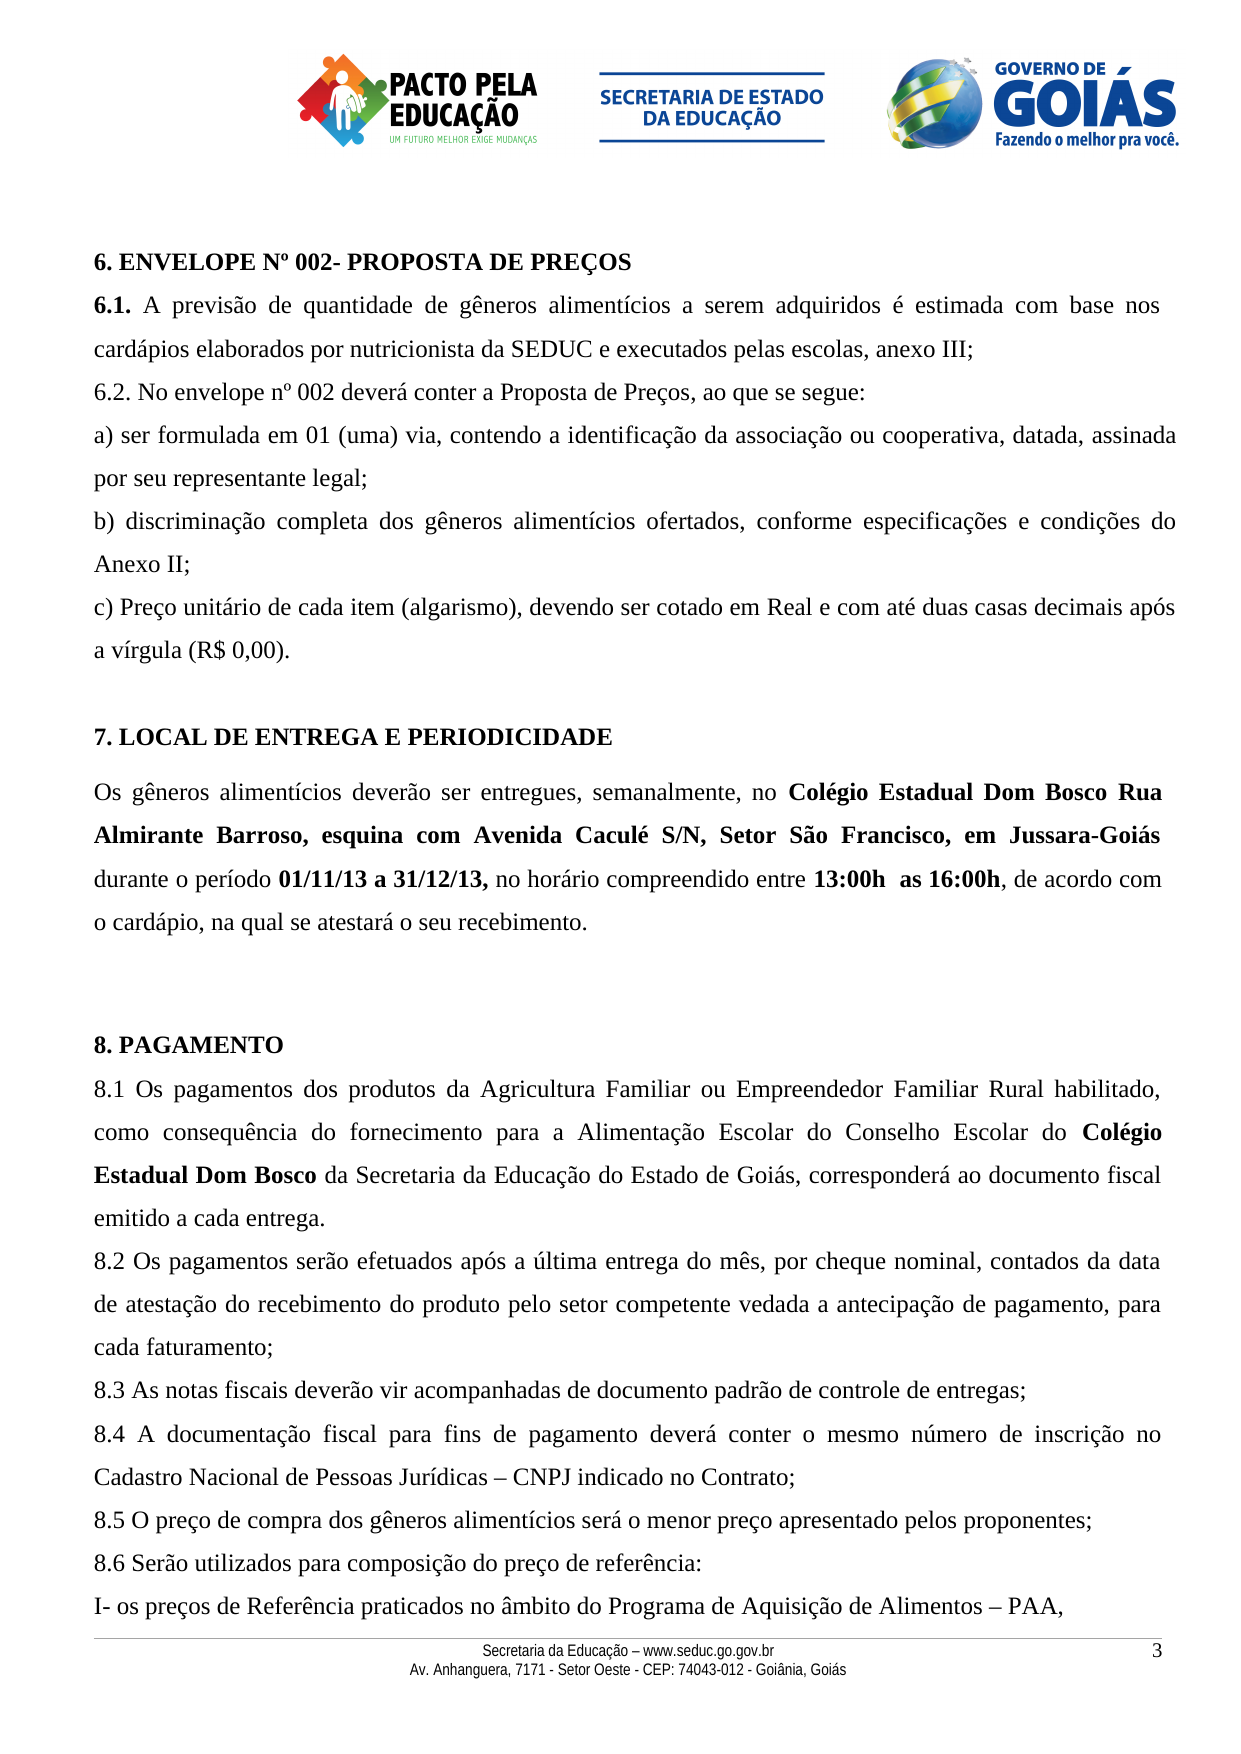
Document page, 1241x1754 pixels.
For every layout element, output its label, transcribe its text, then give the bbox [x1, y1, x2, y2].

text 8.2 Os pagamentos serão efetuados após a última entrega do mês, por cheque nominal, contados da data de atestação do recebimento do produto pelo setor competente vedada a antecipação de pagamento, para cada faturamento; [94, 1246, 1162, 1361]
text documentação fiscal para fins de pagamento deverá conter o mesmo número de inscrição no Cadastro Nacional de Pessoas Jurídicas – CNPJ indicado no Contrato; [94, 1419, 1162, 1491]
text 6. ENVELOPE Nº 002- PROPOSTA DE PREÇOS [94, 247, 1162, 276]
text 7. LOCAL DE ENTREGA E PERIODICIDADE [94, 722, 1177, 751]
text I- os preços de Referência praticados no âmbito do Programa de Aquisição de Alimentos – PAA, [94, 1591, 1162, 1620]
picture [288, 49, 1186, 158]
text 6.1. A previsão de quantidade de gêneros alimentícios a serem adquiridos é estimada com base nos cardápios elaborados por nutricionista da SEDUC e executados pelas escolas, anexo III; [94, 291, 1162, 362]
text 8.1 Os pagamentos dos produtos da Agricultura Familiar ou Empreendedor Familiar Rural habilitado, como consequência do fornecimento para a Alimentação Escolar do Conselho Escolar do Colégio Estadual Dom Bosco da Secretaria da Educação do Estado de Goiás, corresponderá ao documento fiscal emitido a cada entrega. [94, 1074, 1162, 1232]
text 8. PAGAMENTO [94, 1031, 1177, 1059]
text a) ser formulada em 01 (uma) via, contendo a identificação da associação ou cooperativa, datada, assinada por seu representante legal; [94, 420, 1177, 492]
text 8.6 Serão utilizados para composição do preço de referência: [94, 1548, 1162, 1577]
text b) discriminação completa dos gêneros alimentícios ofertados, conforme especificações e condições do Anexo II; [94, 506, 1177, 578]
text 6.2. No envelope nº 002 deverá conter a Proposta de Preços, ao que se segue: [94, 377, 1177, 406]
text Os gêneros alimentícios deverão ser entregues, semanalmente, no Colégio Estadual Dom Bosco Rua Almirante Barroso, esquina com Avenida Caculé S/N, Setor São Francisco, em Jussara-Goiás durante o período 01/11/13 a 31/12/13, no horário compreendido entre 13:00h as 16:00h, de acordo com o cardápio, na qual se atestará o seu recebimento. [94, 777, 1162, 936]
text 8.3 As notas fiscais deverão vir acompanhadas de documento padrão de controle de entregas; [94, 1376, 1162, 1404]
text 8.5 O preço de compra dos gêneros alimentícios será o menor preço apresentado pelos proponentes; [94, 1505, 1162, 1534]
text c) Preço unitário de cada item (algarismo), devendo ser cotado em Real e com até duas casas decimais após a vírgula (R$ 0,00). [94, 592, 1177, 664]
